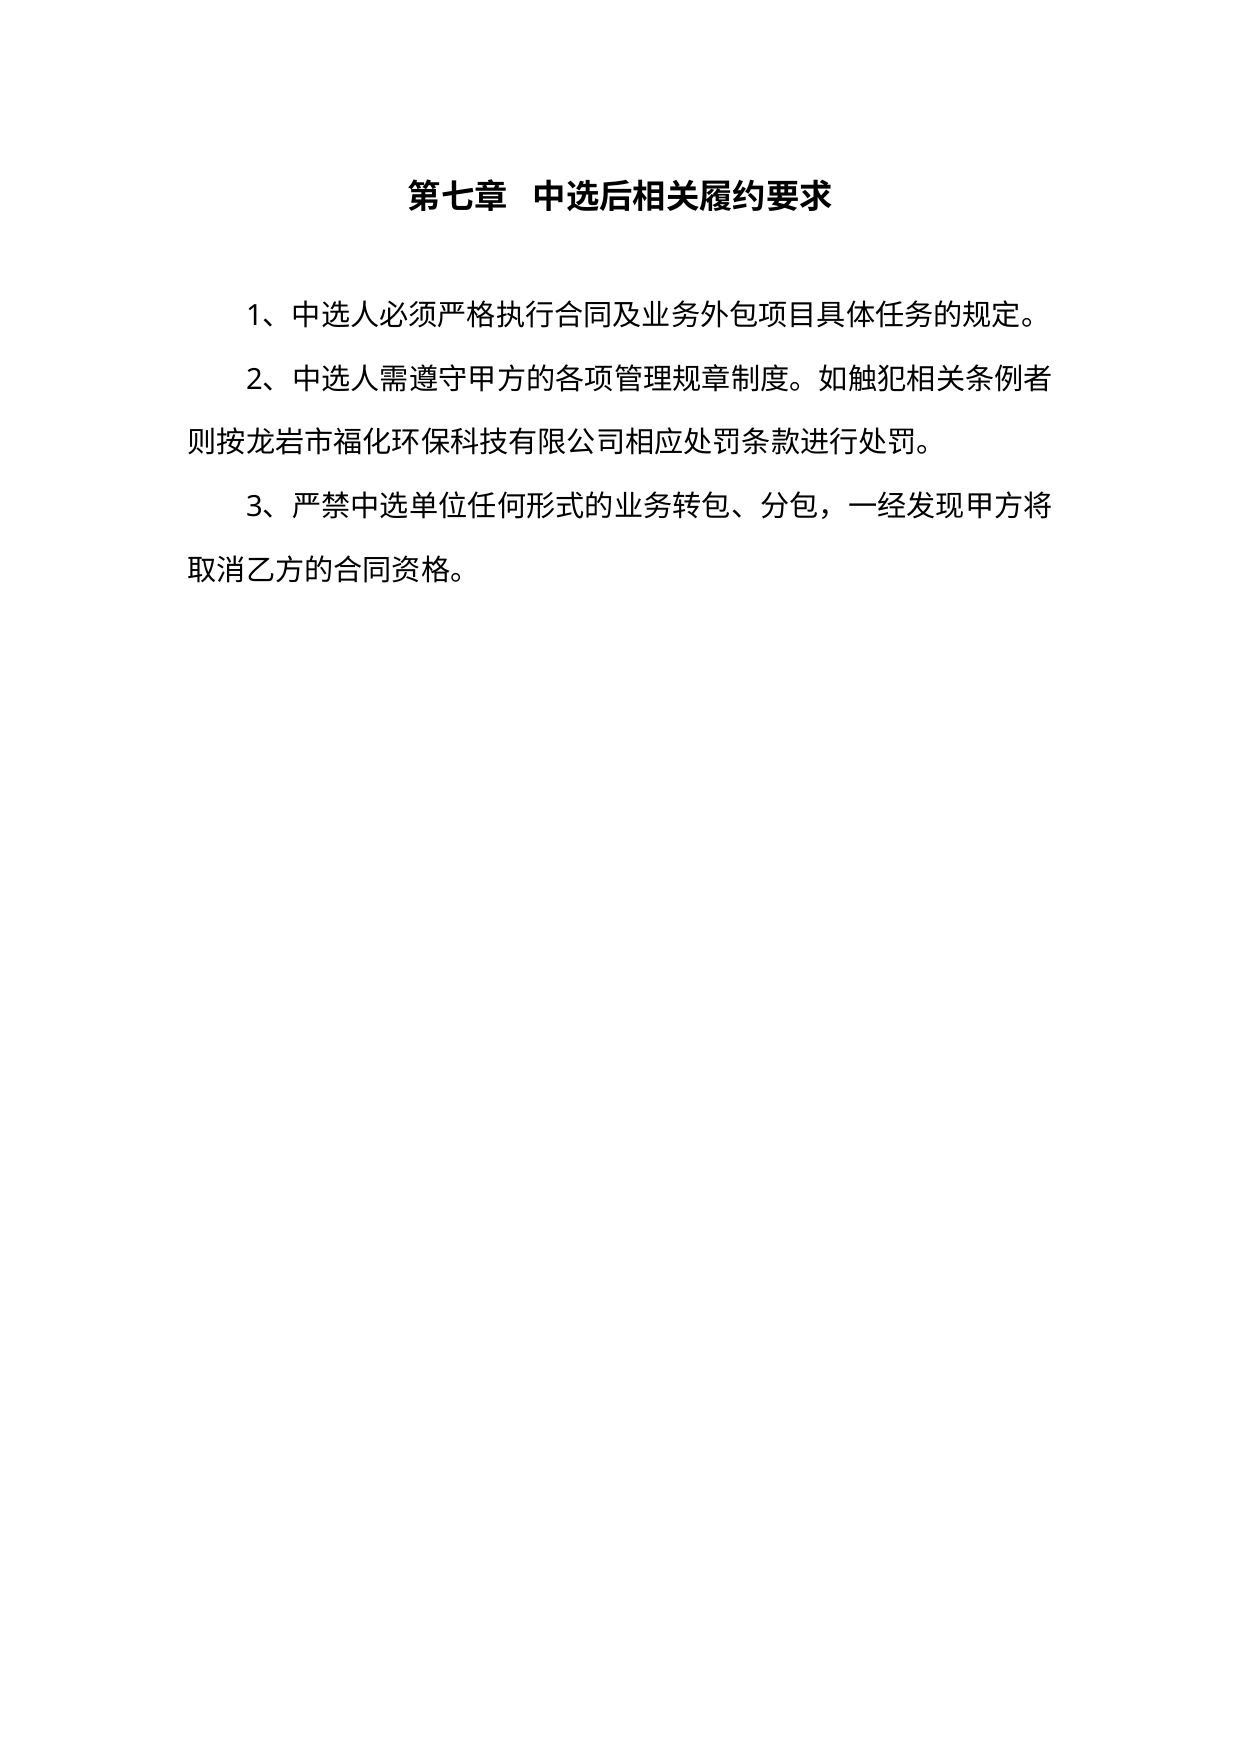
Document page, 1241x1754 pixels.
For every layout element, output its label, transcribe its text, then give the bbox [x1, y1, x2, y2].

text 2、中选人需遵守甲方的各项管理规章制度。如触犯相关条例者则按龙岩市福化环保科技有限公司相应处罚条款进行处罚。 [187, 356, 1053, 461]
text 3、严禁中选单位任何形式的业务转包、分包，一经发现甲方将取消乙方的合同资格。 [187, 482, 1053, 588]
list 中选后相关履约要求 [187, 162, 1053, 227]
text 1、中选人必须严格执行合同及业务外包项目具体任务的规定。 [187, 292, 1053, 334]
